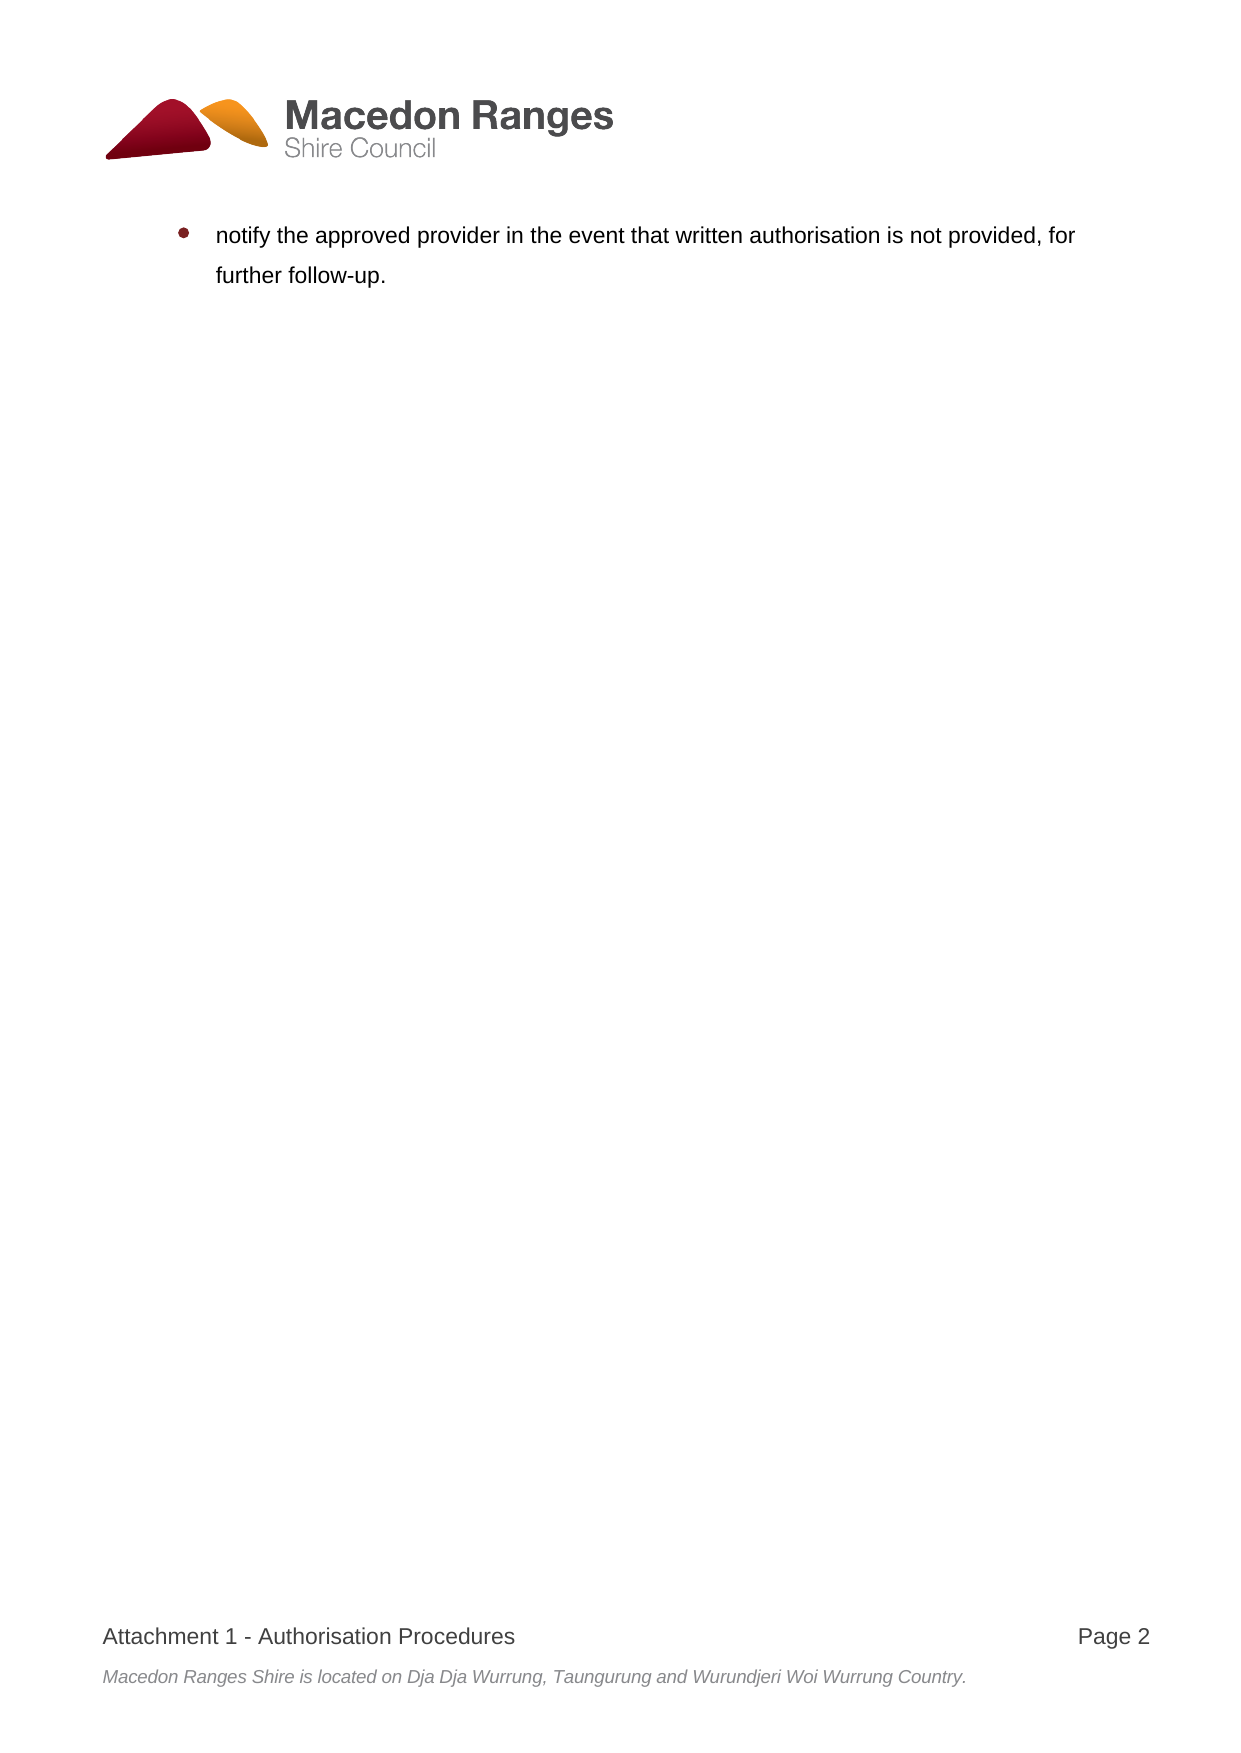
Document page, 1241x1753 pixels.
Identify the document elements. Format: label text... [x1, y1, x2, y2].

list notify the approved provider in the event that written authorisation is not provided, for further follow-up. [178, 222, 1123, 289]
picture [105, 99, 613, 160]
